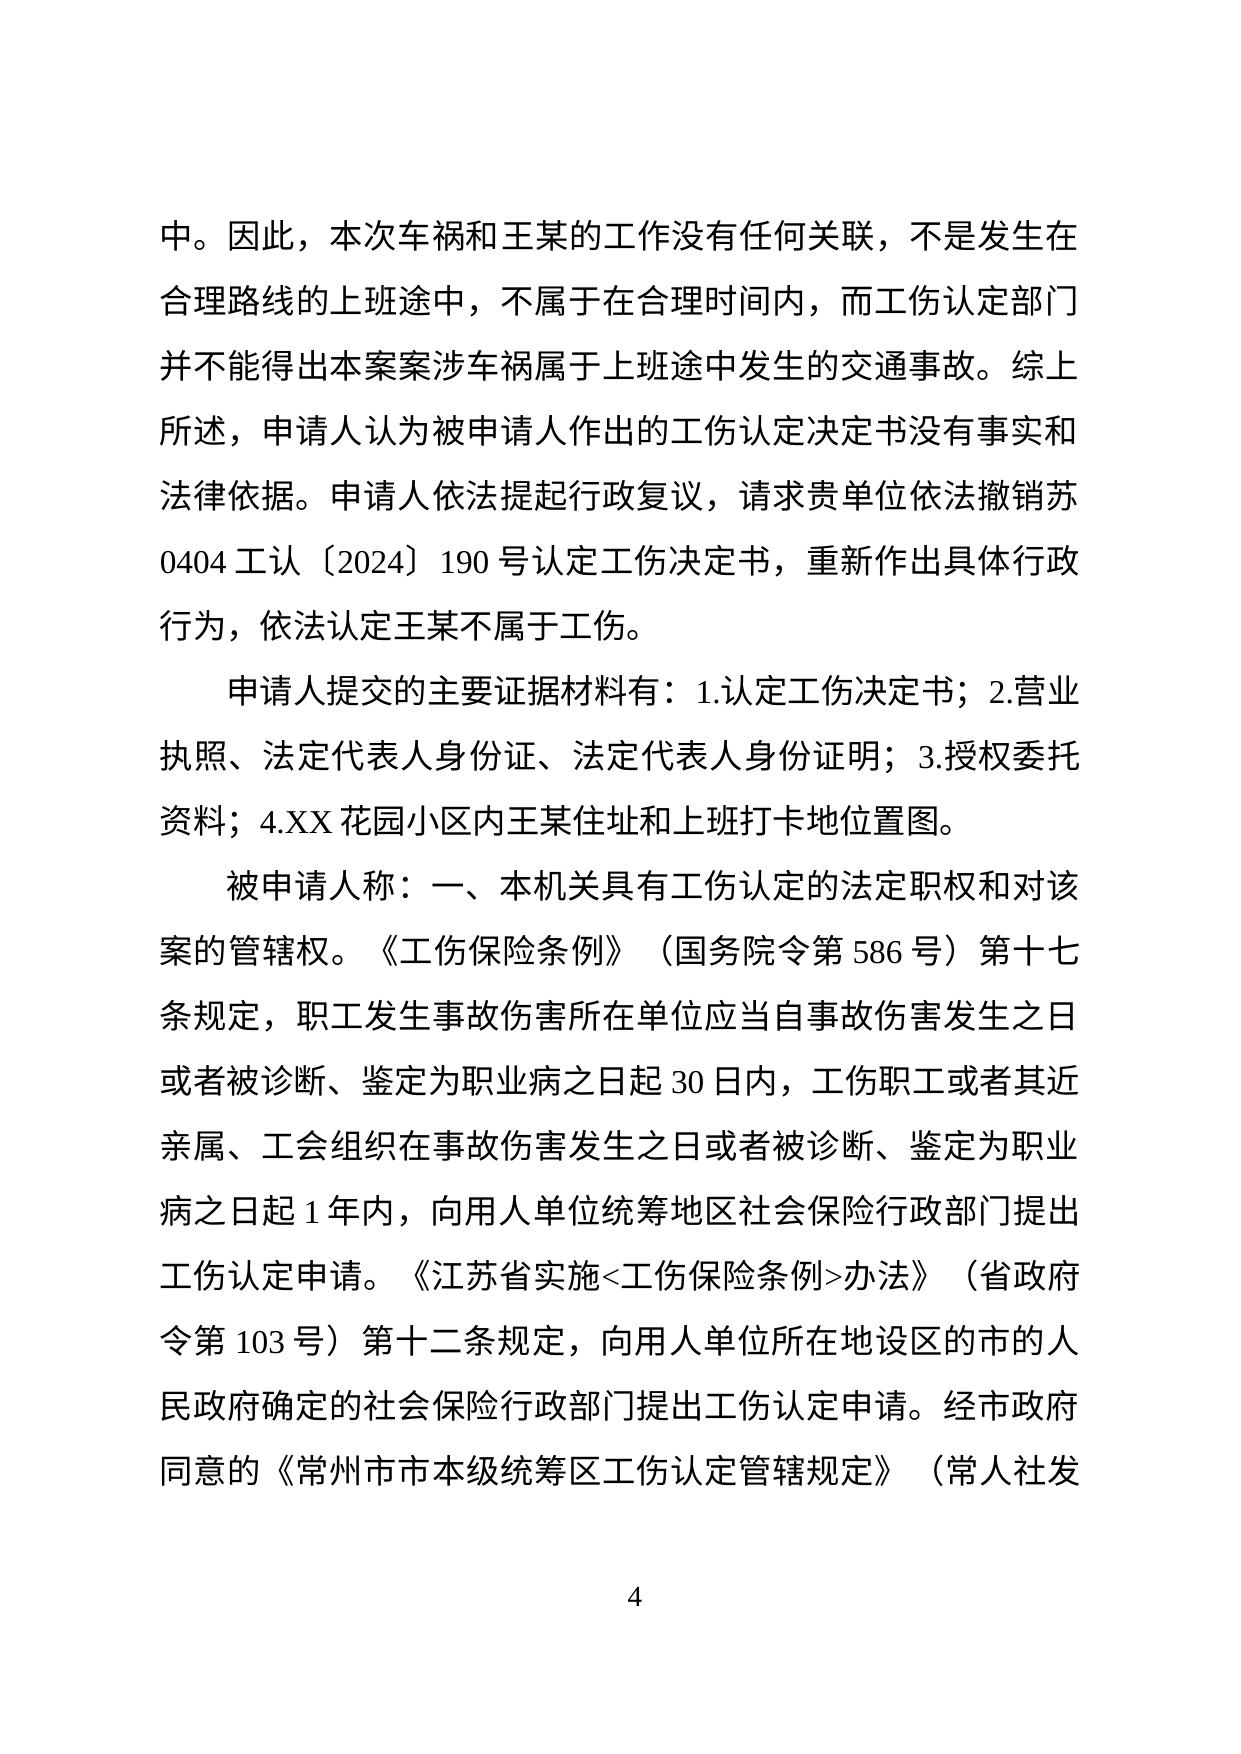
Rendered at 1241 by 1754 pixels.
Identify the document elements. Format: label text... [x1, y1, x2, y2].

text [159, 852, 1081, 1502]
text 申请人提交的主要证据材料有：1.认定工伤决定书；2.营业执照、法定代表人身份证、法定代表人身份证明；3.授权委托资料；4.XX花园小区内王某住址和上班打卡地位置图。 [159, 657, 1081, 852]
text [159, 202, 1081, 657]
